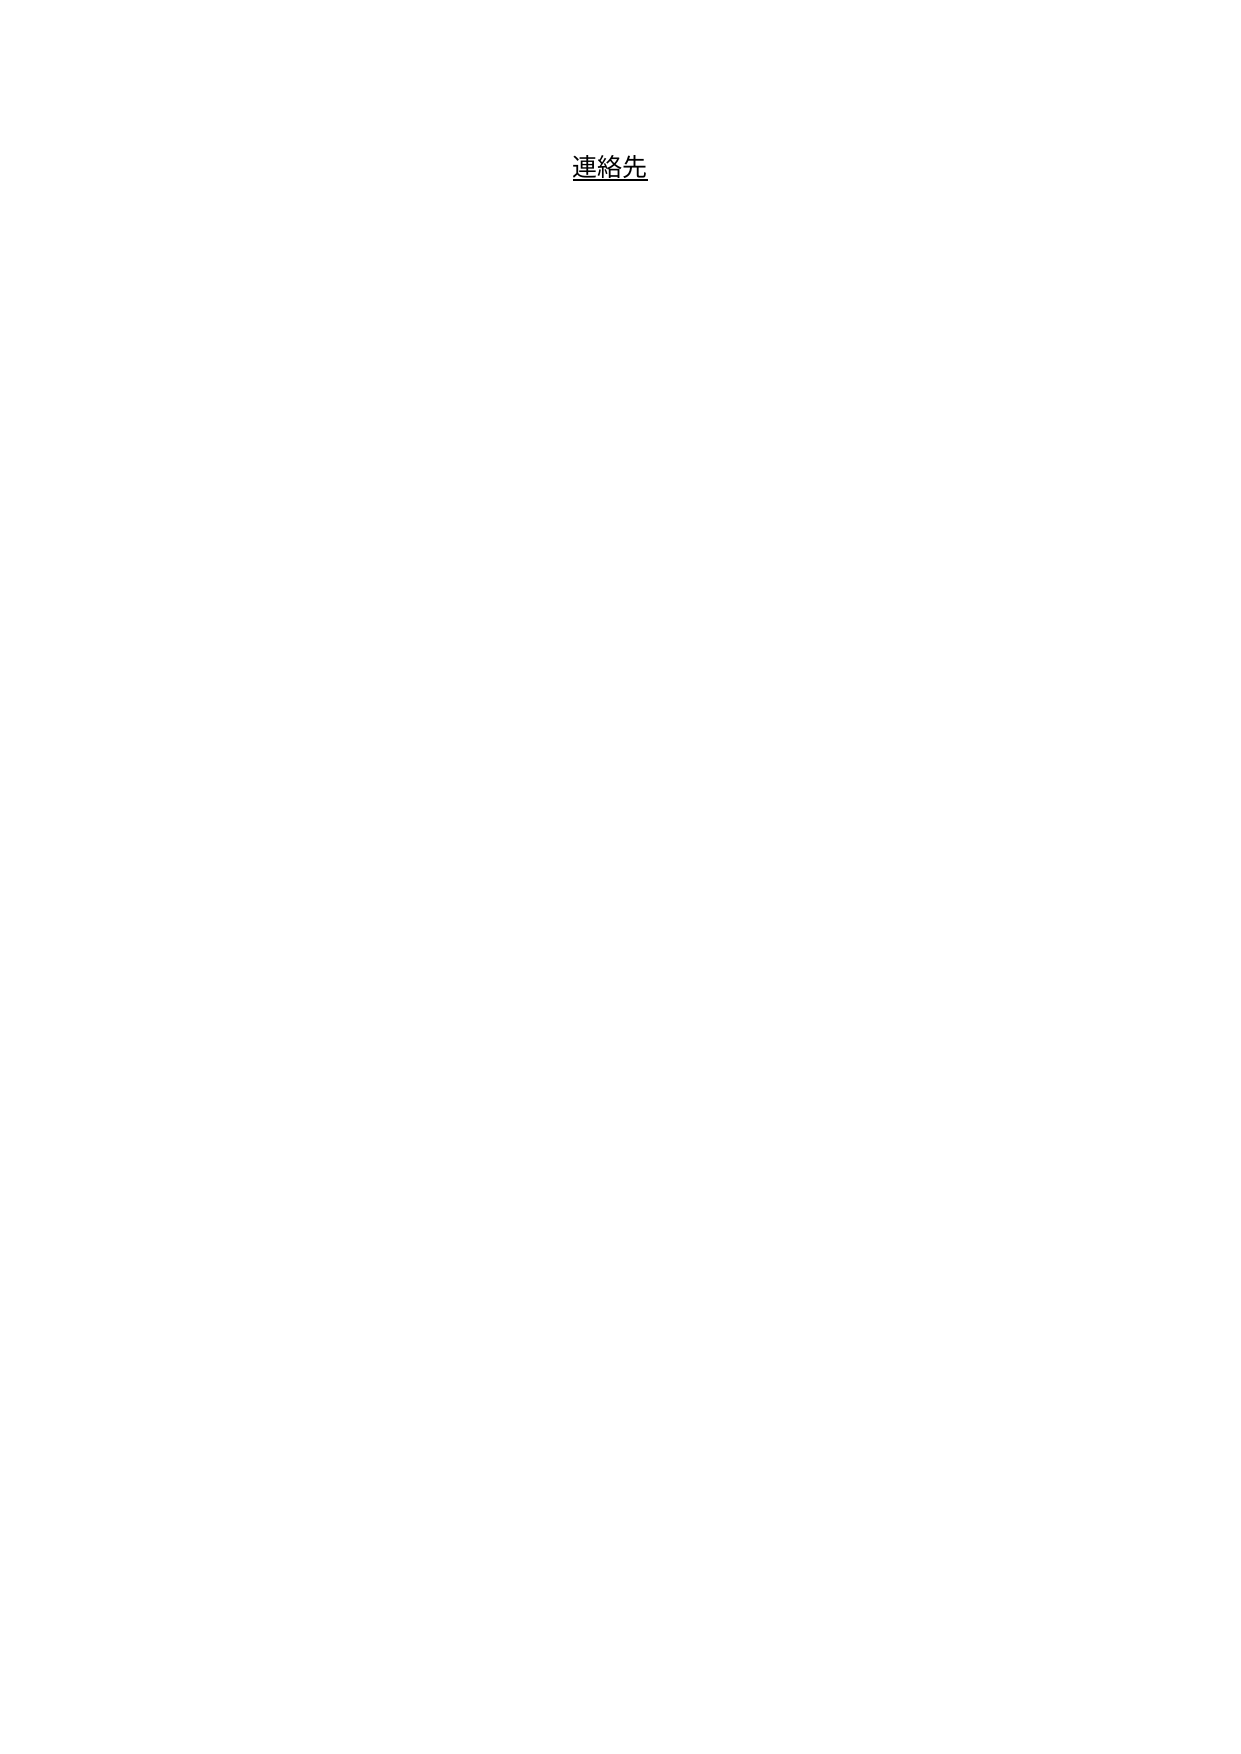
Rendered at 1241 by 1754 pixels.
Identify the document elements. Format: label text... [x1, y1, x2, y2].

text 連絡先 [148, 148, 1092, 184]
